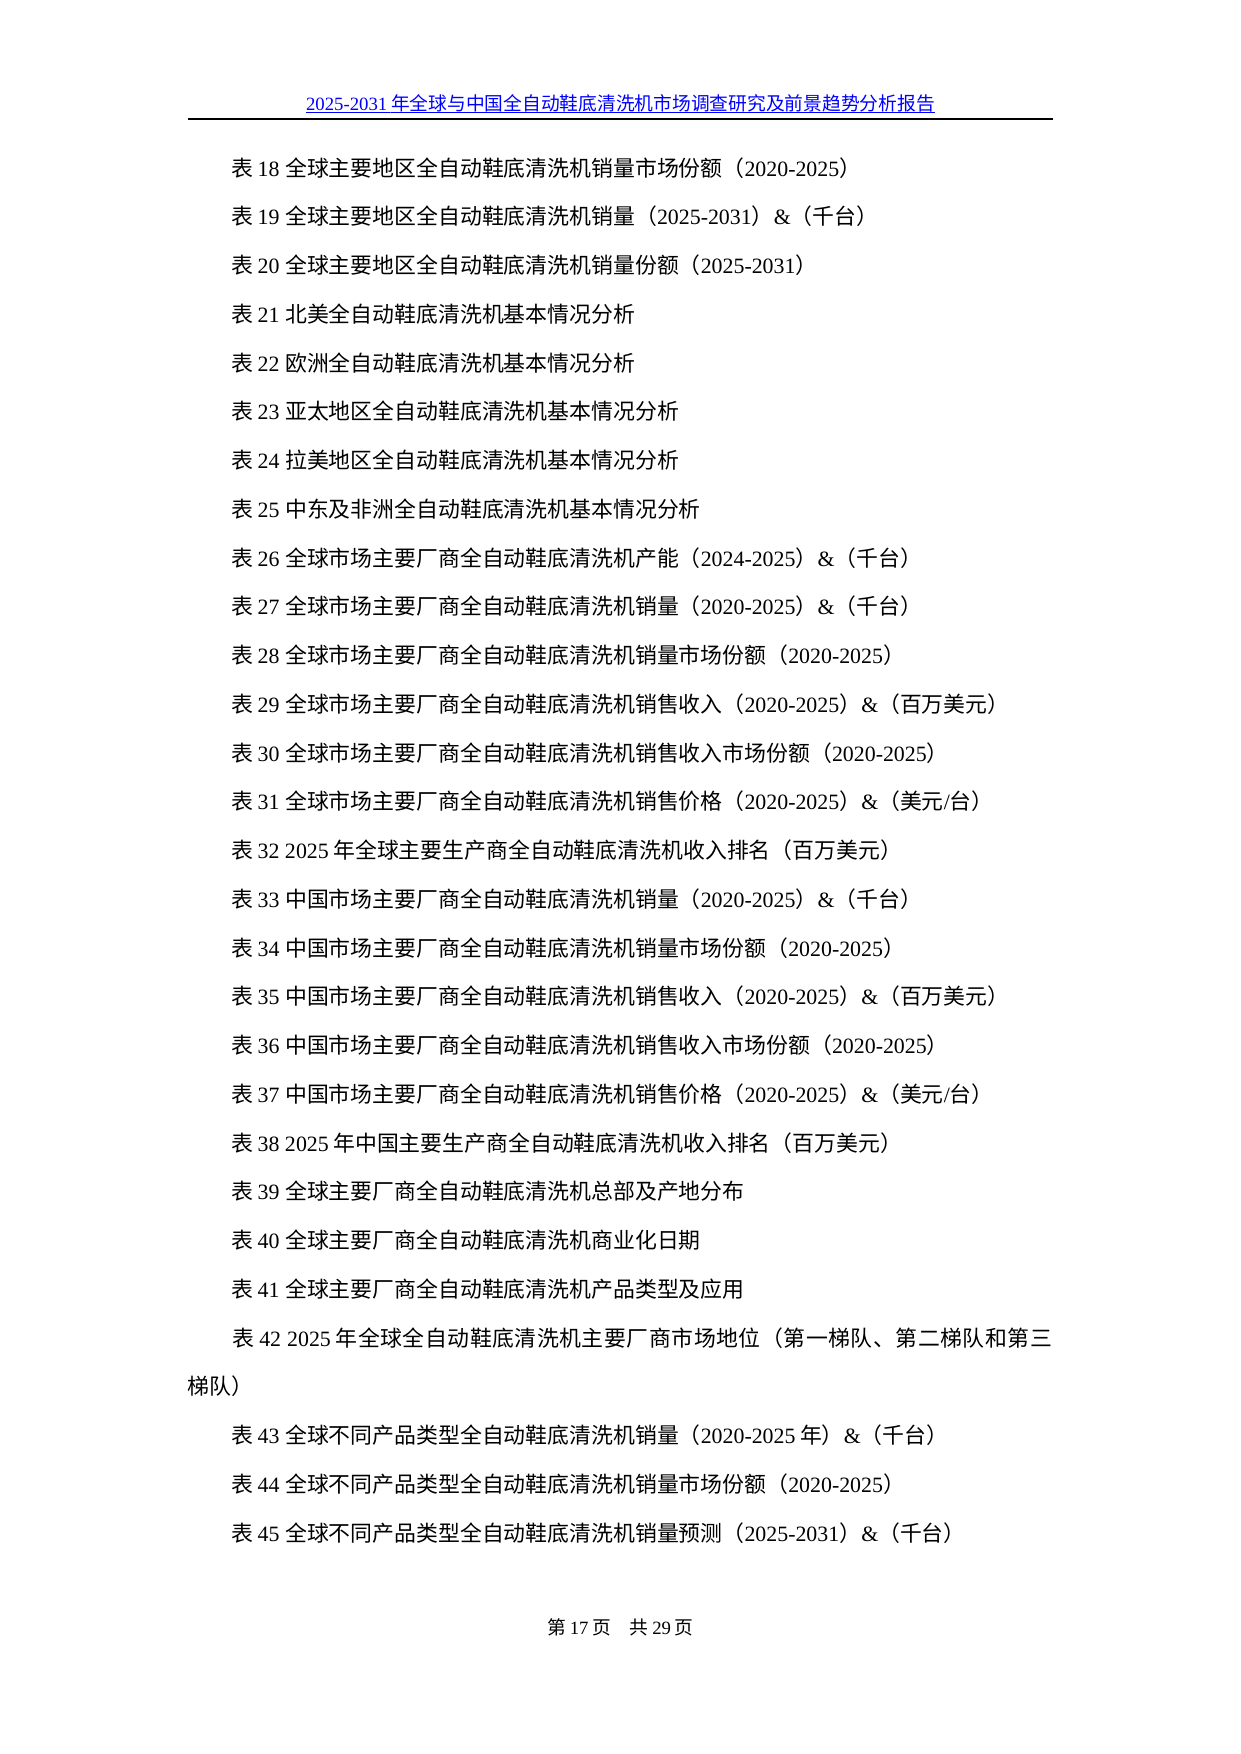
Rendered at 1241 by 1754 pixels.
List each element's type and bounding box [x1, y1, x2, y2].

text [187, 150, 1053, 1548]
